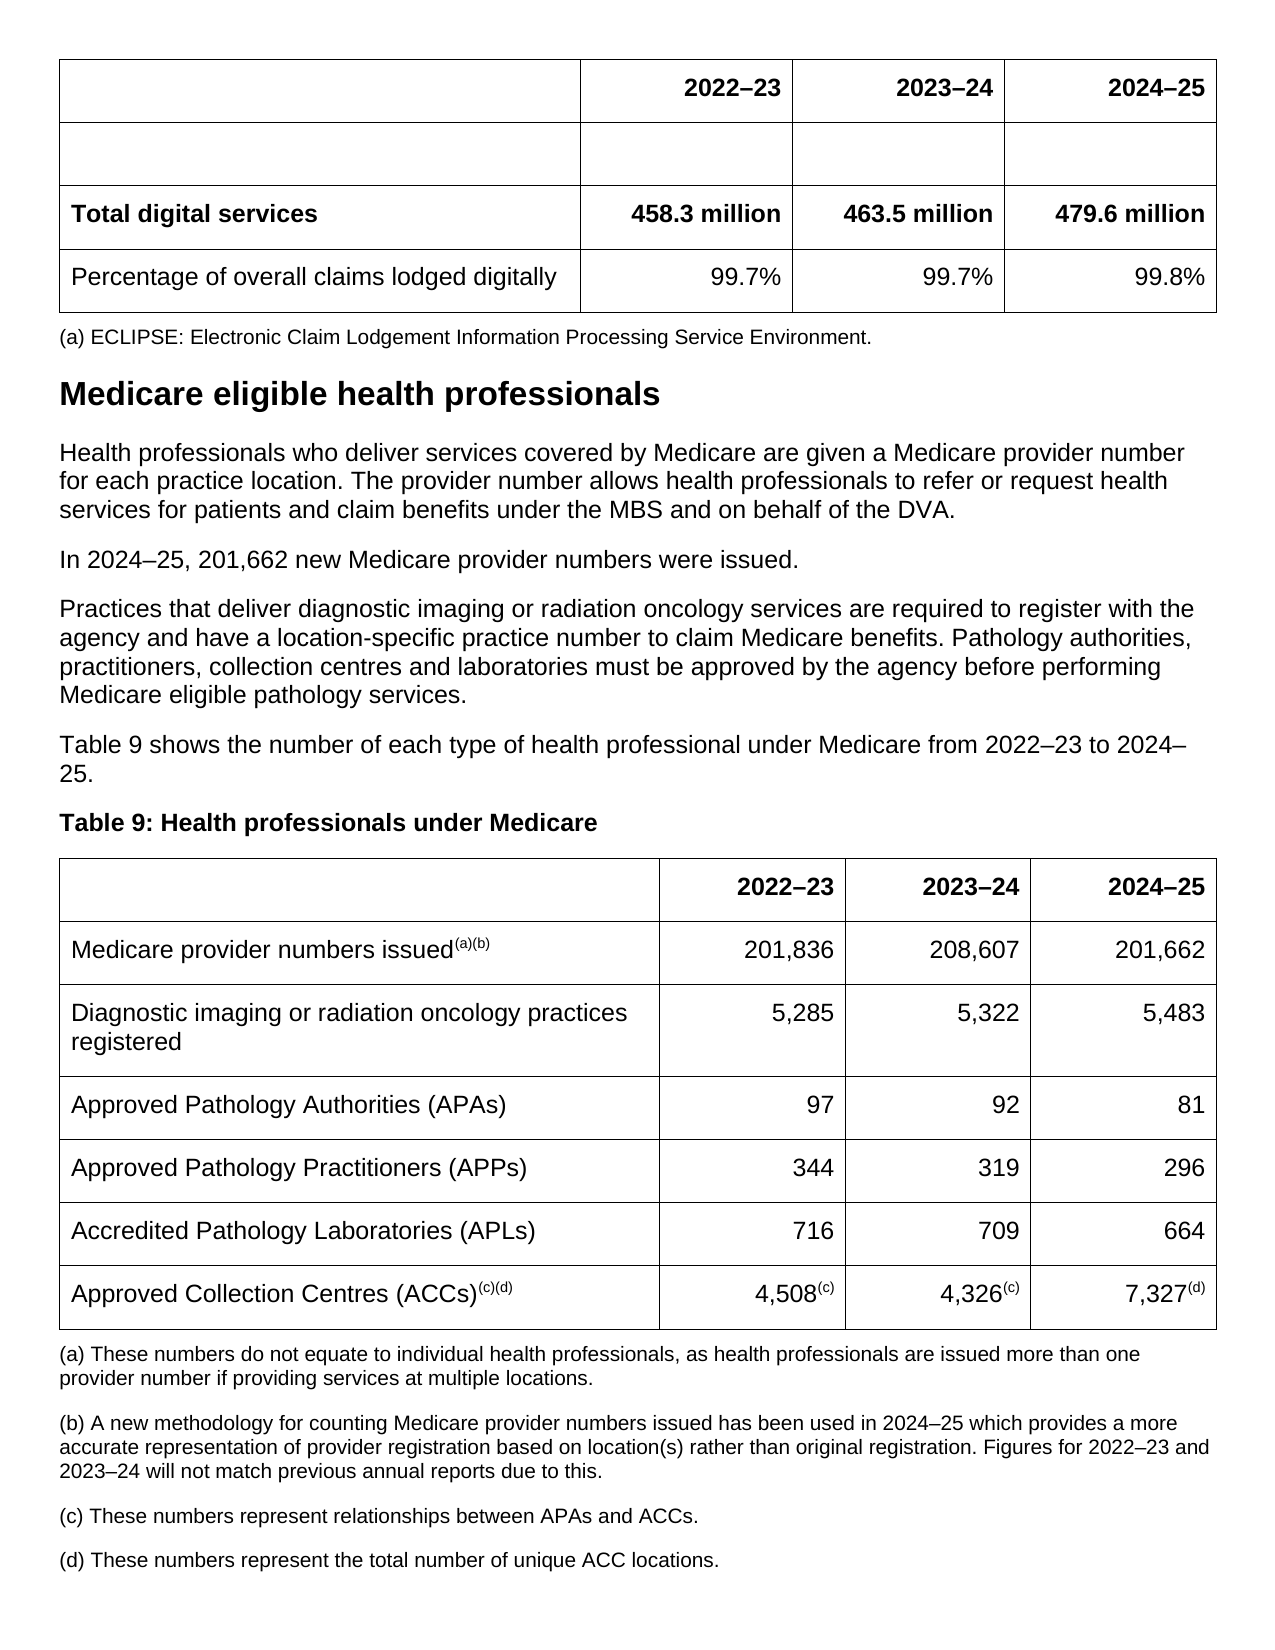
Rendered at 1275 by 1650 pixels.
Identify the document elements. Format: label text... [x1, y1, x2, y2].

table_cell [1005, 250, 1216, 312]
text Health professionals who deliver services covered by Medicare are given a Medicare provider number for each practice location. The provider number allows health professionals to refer or request health services for patients and claim benefits under the MBS and on behalf of the DVA. [59, 437, 1216, 524]
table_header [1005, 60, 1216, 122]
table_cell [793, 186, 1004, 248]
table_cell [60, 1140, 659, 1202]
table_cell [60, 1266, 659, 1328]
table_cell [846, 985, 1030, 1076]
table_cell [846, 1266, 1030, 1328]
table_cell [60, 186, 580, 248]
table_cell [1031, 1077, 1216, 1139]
text (a) These numbers do not equate to individual health professionals, as health professionals are issued more than one provider number if providing services at multiple locations. [59, 1342, 1216, 1390]
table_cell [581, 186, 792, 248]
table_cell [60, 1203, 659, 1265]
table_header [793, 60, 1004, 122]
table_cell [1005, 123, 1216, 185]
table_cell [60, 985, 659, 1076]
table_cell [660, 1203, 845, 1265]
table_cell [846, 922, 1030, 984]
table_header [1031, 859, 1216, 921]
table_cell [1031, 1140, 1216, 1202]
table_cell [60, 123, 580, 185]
text (b) A new methodology for counting Medicare provider numbers issued has been used in 2024–25 which provides a more accurate representation of provider registration based on location(s) rather than original registration. Figures for 2022–23 and 2023–24 will not match previous annual reports due to this. [59, 1411, 1216, 1483]
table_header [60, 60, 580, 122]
subtitle Medicare eligible health professionals [59, 374, 1216, 412]
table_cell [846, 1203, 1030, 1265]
text Table 9 shows the number of each type of health professional under Medicare from 2022–23 to 2024–25. [59, 730, 1216, 787]
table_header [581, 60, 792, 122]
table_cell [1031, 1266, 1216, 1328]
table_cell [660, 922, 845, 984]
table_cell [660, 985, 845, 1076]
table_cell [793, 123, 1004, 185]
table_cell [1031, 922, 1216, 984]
text (c) These numbers represent relationships between APAs and ACCs. [59, 1503, 1216, 1527]
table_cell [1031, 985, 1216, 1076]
text Table 9: Health professionals under Medicare [59, 808, 1216, 837]
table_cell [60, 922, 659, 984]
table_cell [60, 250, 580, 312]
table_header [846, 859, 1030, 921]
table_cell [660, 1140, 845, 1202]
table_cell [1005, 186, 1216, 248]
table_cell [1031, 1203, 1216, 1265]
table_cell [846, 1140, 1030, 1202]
text In 2024–25, 201,662 new Medicare provider numbers were issued. [59, 544, 1216, 573]
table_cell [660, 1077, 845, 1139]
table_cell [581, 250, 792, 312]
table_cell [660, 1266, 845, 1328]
text Practices that deliver diagnostic imaging or radiation oncology services are required to register with the agency and have a location-specific practice number to claim Medicare benefits. Pathology authorities, practitioners, collection centres and laboratories must be approved by the agency before performing Medicare eligible pathology services. [59, 594, 1216, 709]
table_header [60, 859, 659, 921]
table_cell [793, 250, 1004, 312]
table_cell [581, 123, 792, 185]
text (a) ECLIPSE: Electronic Claim Lodgement Information Processing Service Environment. [59, 325, 1216, 349]
text (d) These numbers represent the total number of unique ACC locations. [59, 1548, 1216, 1572]
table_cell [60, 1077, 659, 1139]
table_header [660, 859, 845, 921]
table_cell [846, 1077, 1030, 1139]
